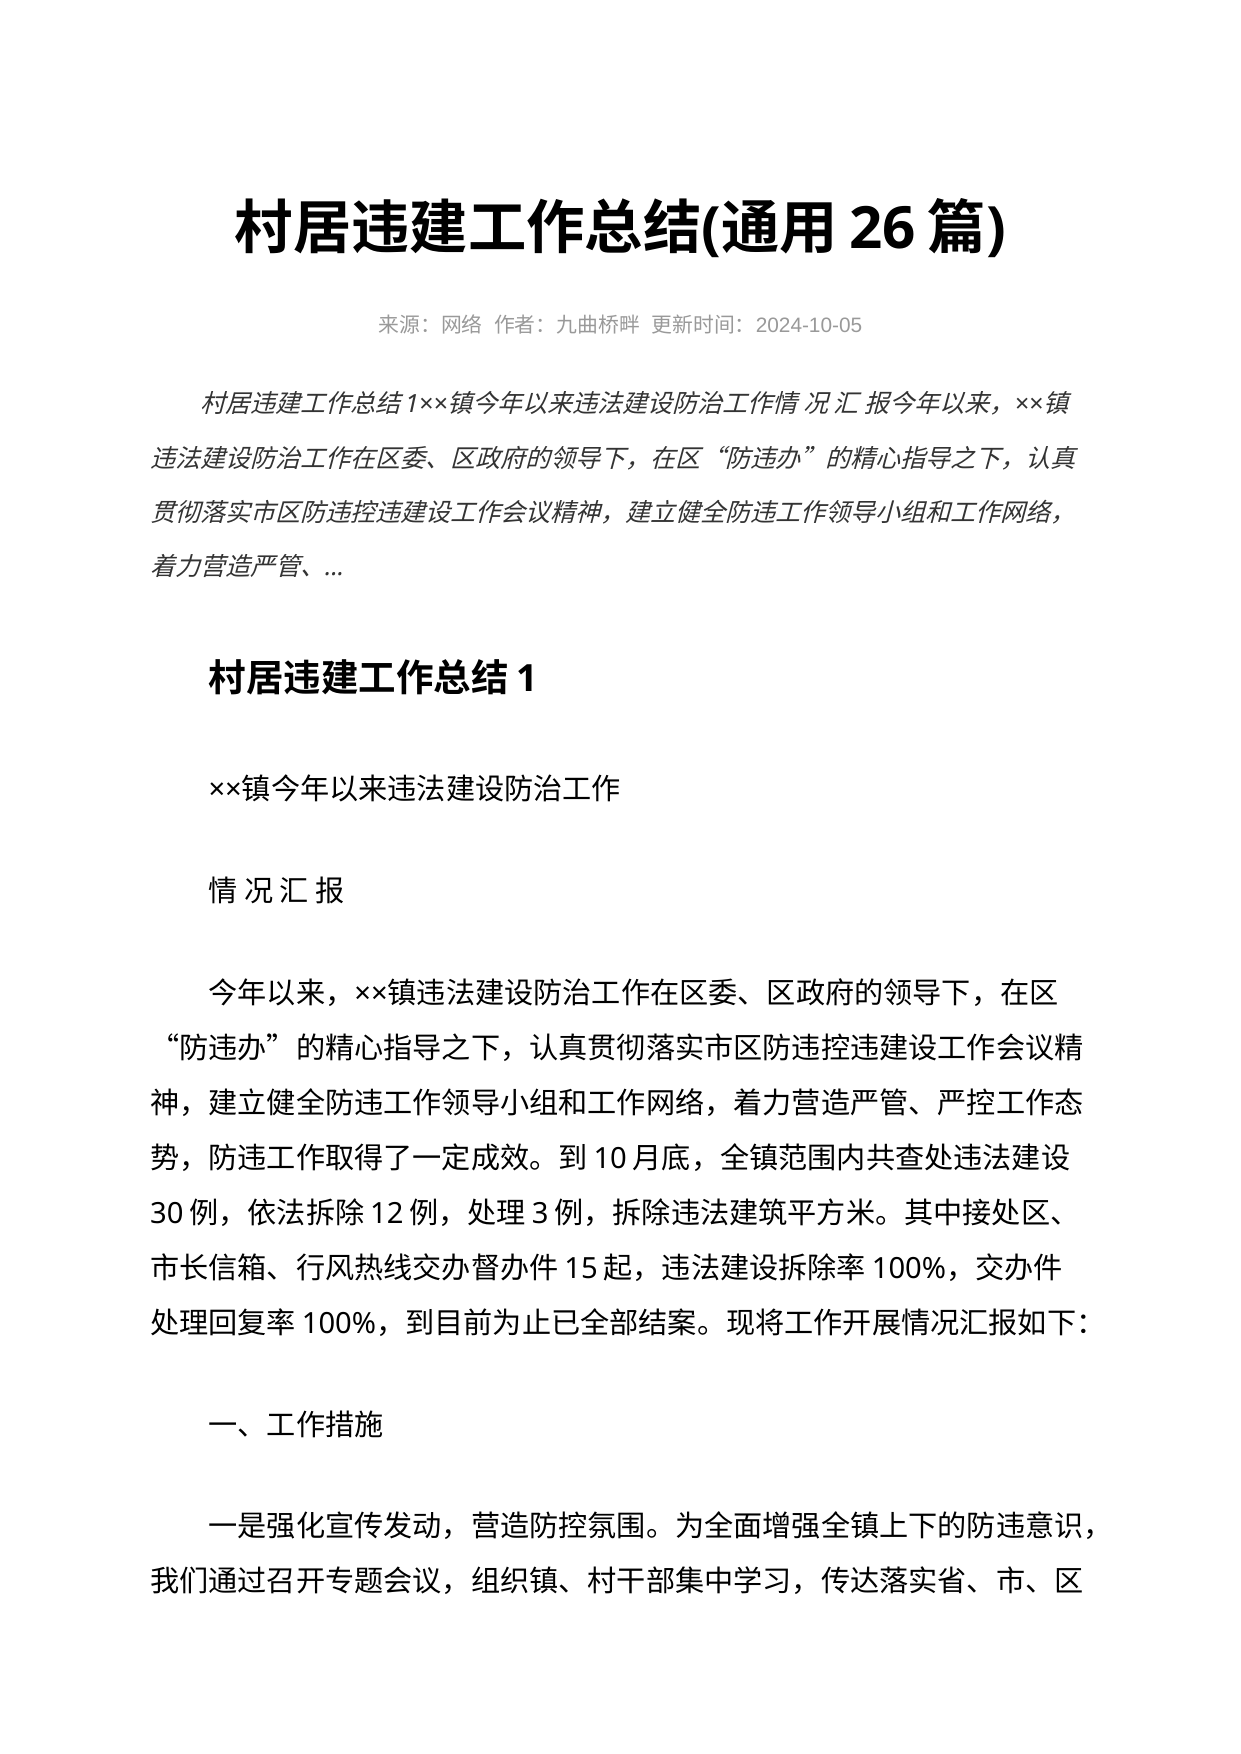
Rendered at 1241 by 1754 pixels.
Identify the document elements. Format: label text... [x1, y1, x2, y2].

text 一、工作措施 [150, 1401, 1090, 1443]
text 来源：网络 作者：九曲桥畔 更新时间：2024-10-05 [150, 313, 1090, 337]
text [150, 1503, 1090, 1600]
text 情 况 汇 报 [150, 868, 1090, 910]
text 村居违建工作总结1 [150, 648, 1090, 703]
text ××镇今年以来违法建设防治工作 [150, 766, 1090, 808]
subtitle 村居违建工作总结(通用26篇) [150, 181, 1090, 266]
text 村居违建工作总结1××镇今年以来违法建设防治工作情 况 汇 报今年以来，××镇违法建设防治工作在区委、区政府的领导下，在区“防违办”的精心指导之下，认真贯彻落实市区防违控违建设工作会议精神，建立健全防违工作领导小组和工作网络，着力营造严管、... [150, 384, 1090, 583]
text 今年以来，××镇违法建设防治工作在区委、区政府的领导下，在区“防违办”的精心指导之下，认真贯彻落实市区防违控违建设工作会议精神，建立健全防违工作领导小组和工作网络，着力营造严管、严控工作态势，防违工作取得了一定成效。到10月底，全镇范围内共查处违法建设30例，依法拆除12例，处理3例，拆除违法建筑平方米。其中接处区、市长信箱、行风热线交办督办件15起，违法建设拆除率100%，交办件处理回复率100%，到目前为止已全部结案。现将工作开展情况汇报如下： [150, 969, 1090, 1342]
